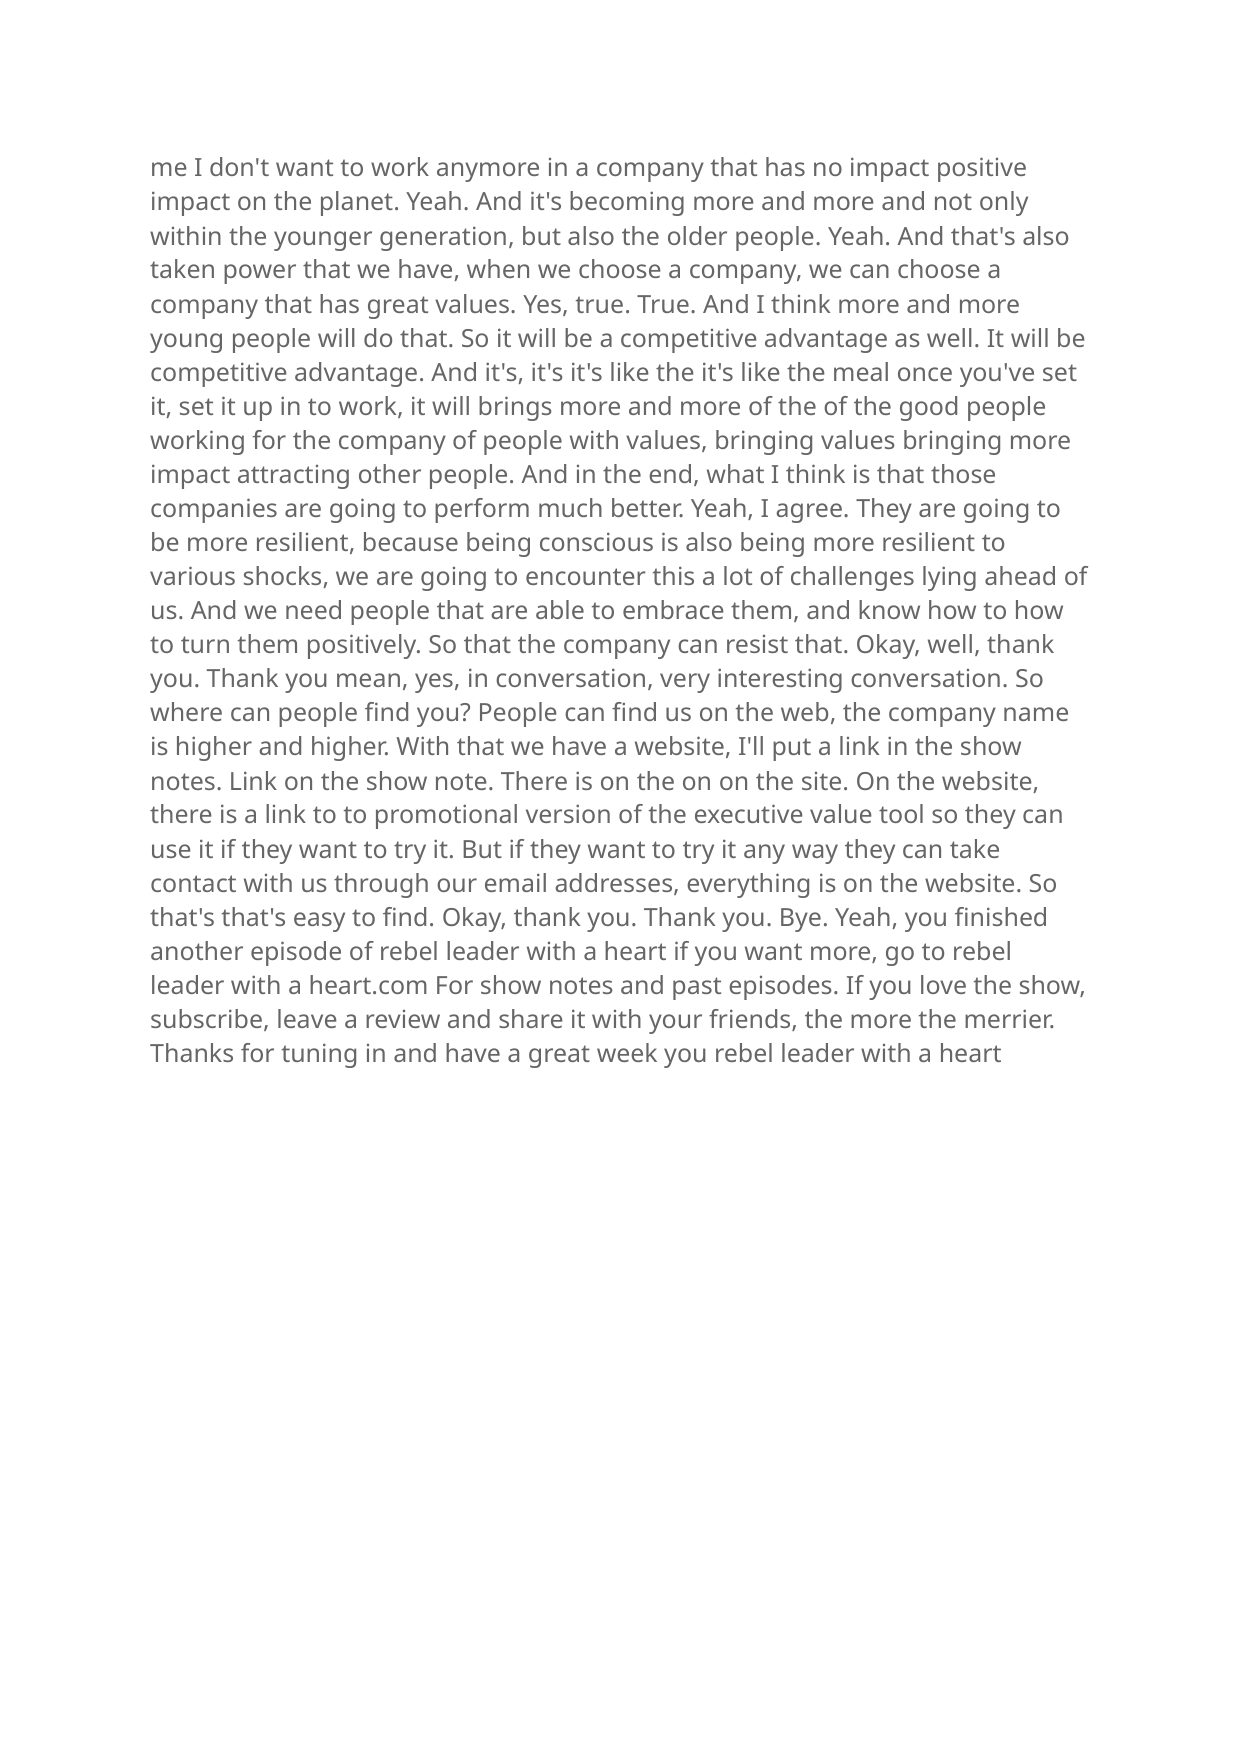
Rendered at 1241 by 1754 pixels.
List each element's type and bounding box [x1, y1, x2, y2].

text [150, 150, 1090, 1070]
